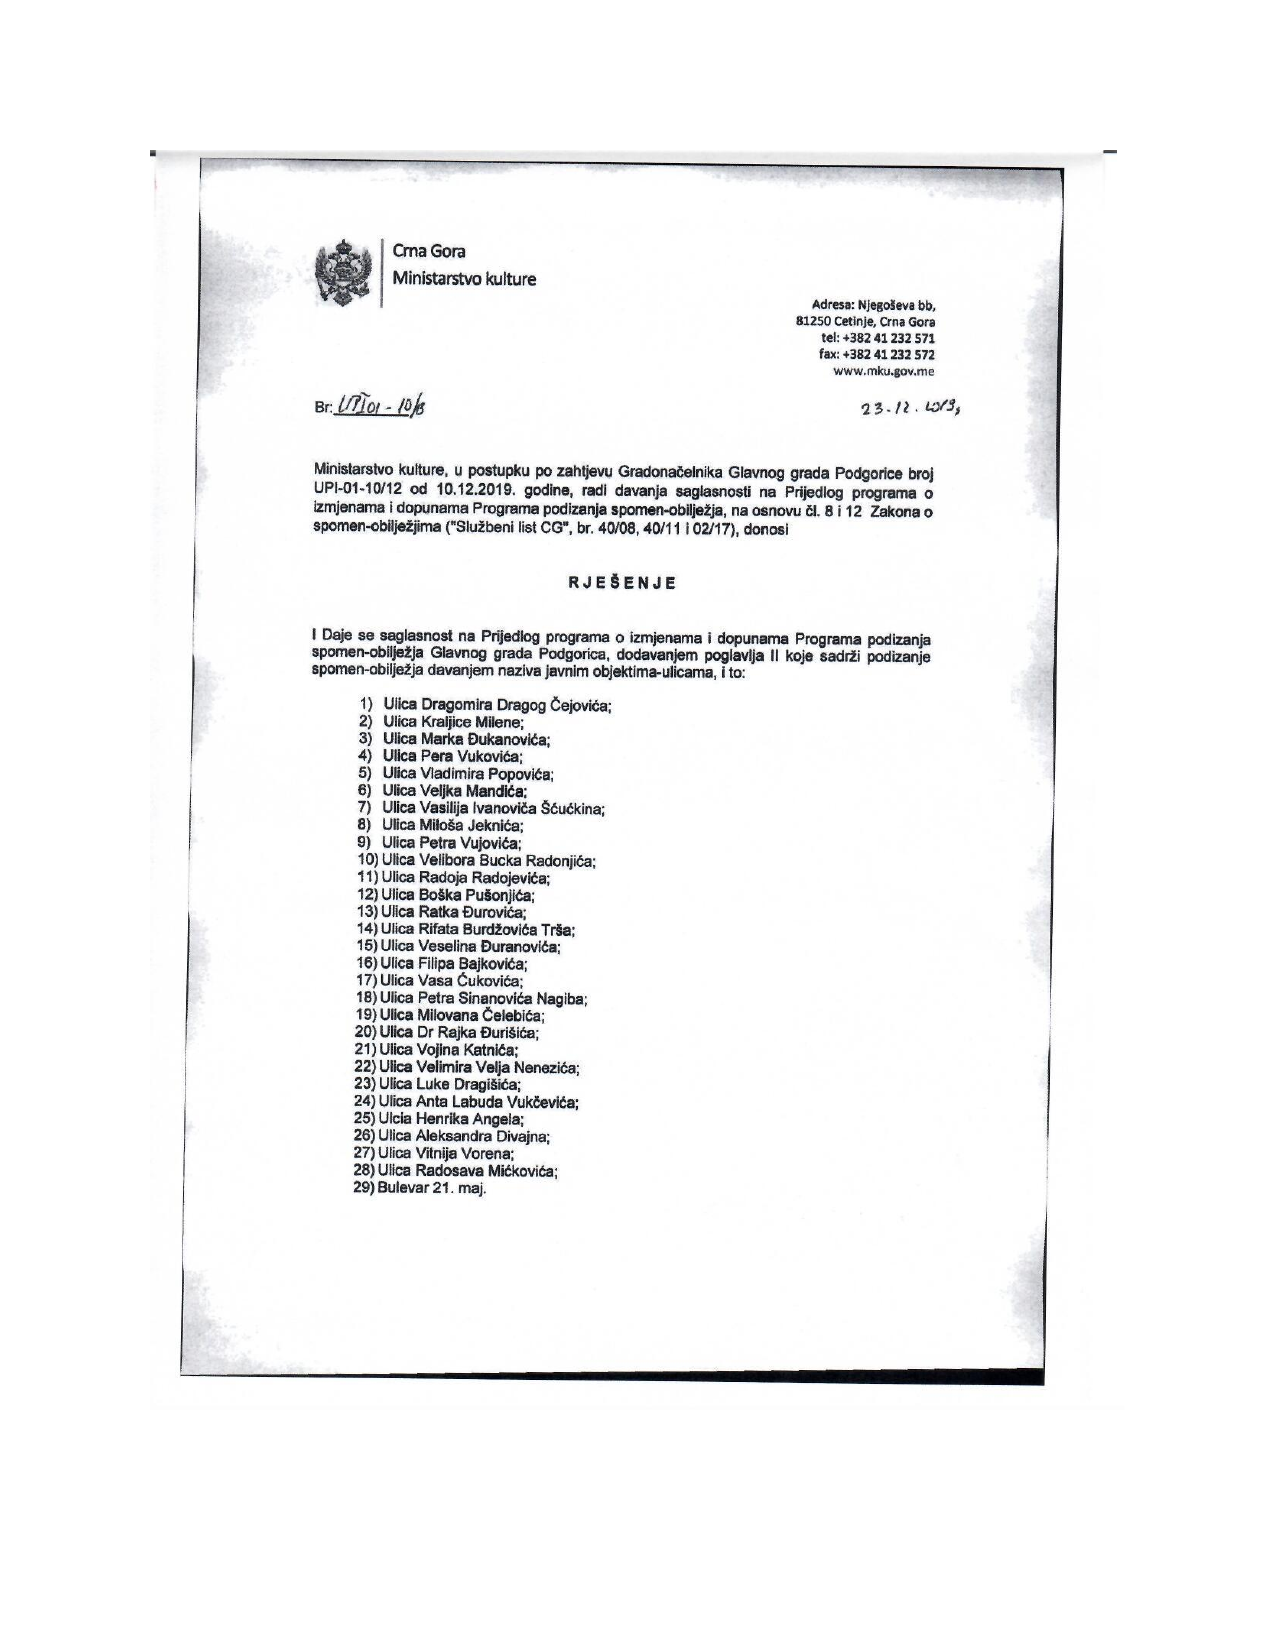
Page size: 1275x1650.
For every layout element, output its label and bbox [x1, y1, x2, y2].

picture [150, 150, 1125, 1410]
